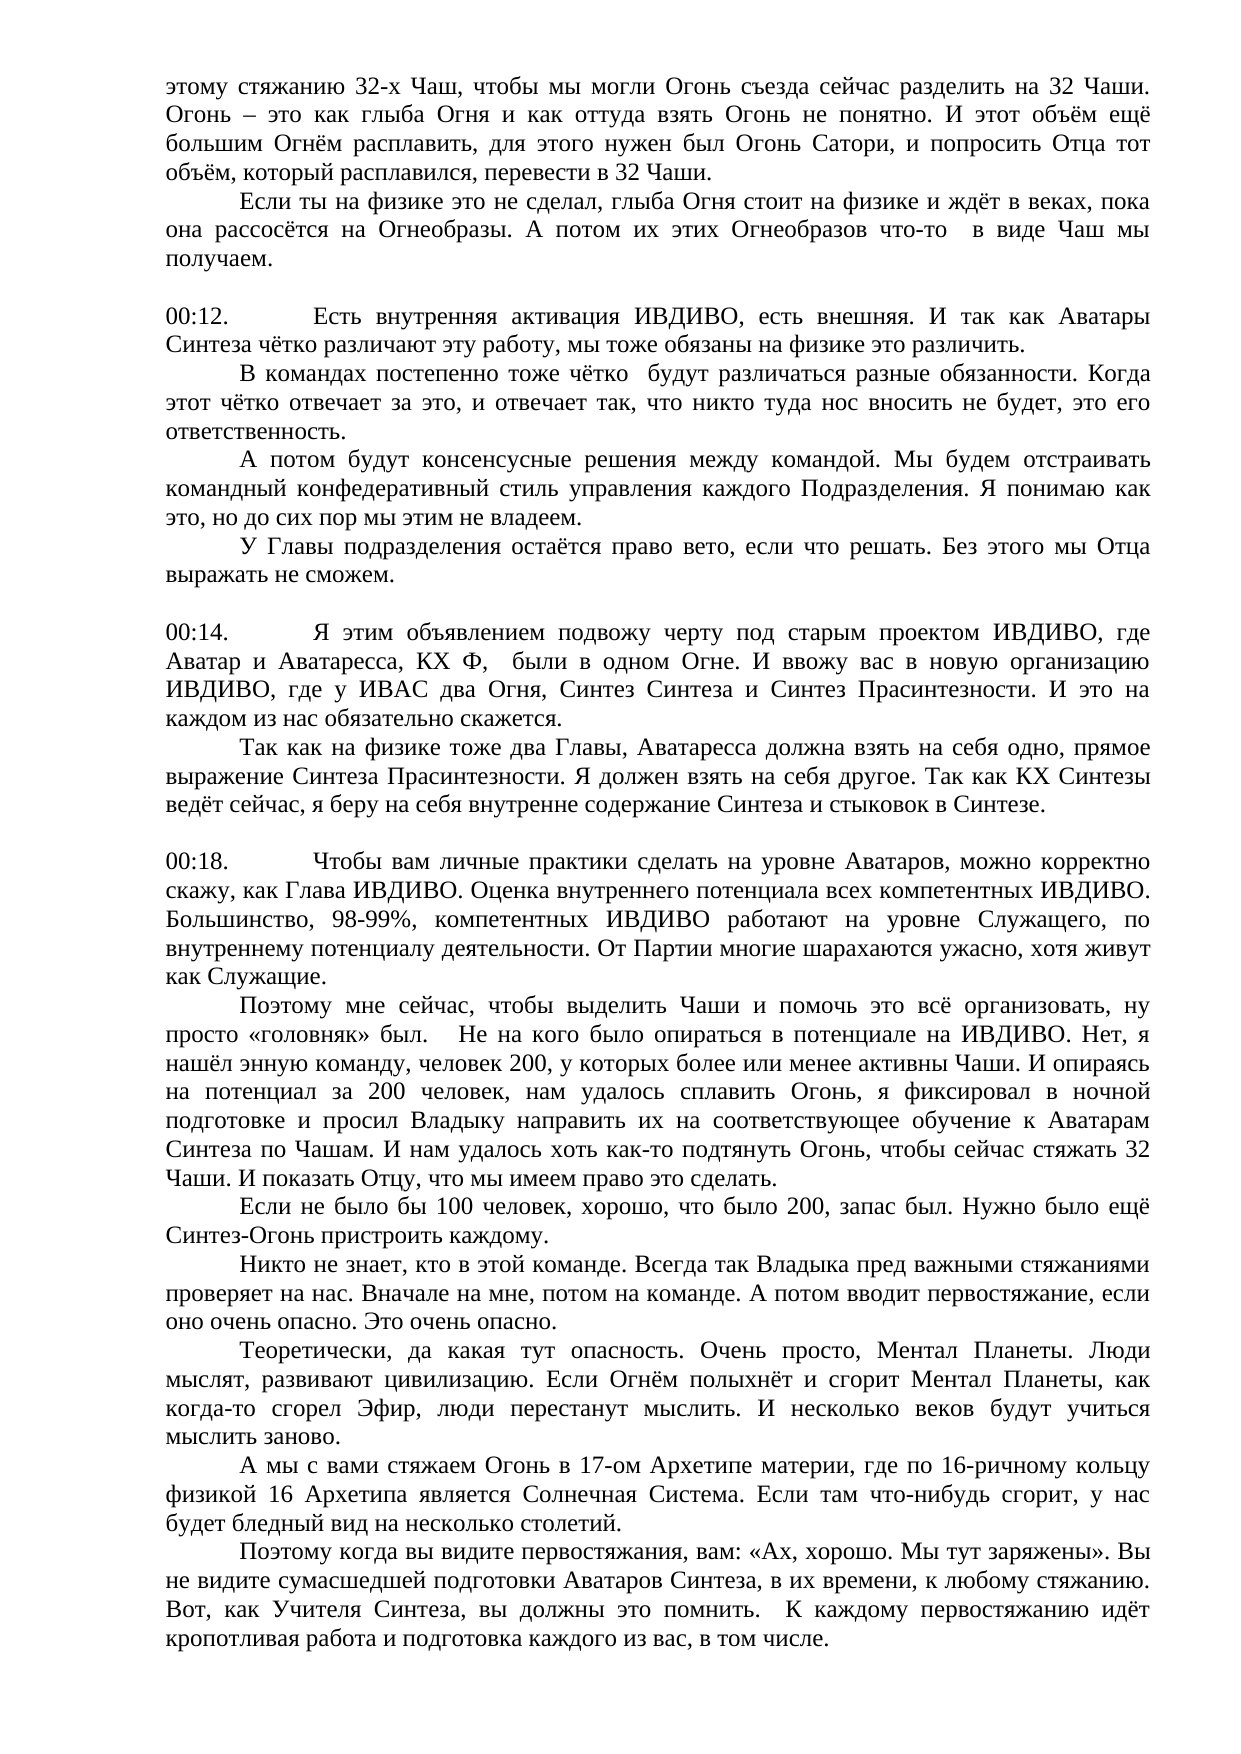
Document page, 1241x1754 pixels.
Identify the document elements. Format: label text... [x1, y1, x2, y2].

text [165, 71, 1152, 186]
text Поэтому когда вы видите первостяжания, вам: «Ах, хорошо. Мы тут заряжены». Вы не видите сумасшедшей подготовки Аватаров Синтеза, в их времени, к любому стяжанию. Вот, как Учителя Синтеза, вы должны это помнить. К каждому первостяжанию идёт кропотливая работа и подготовка каждого из вас, в том числе. [165, 1536, 1152, 1651]
text Теоретически, да какая тут опасность. Очень просто, Ментал Планеты. Люди мыслят, развивают цивилизацию. Если Огнём полыхнёт и сгорит Ментал Планеты, как когда-то сгорел Эфир, люди перестанут мыслить. И несколько веков будут учиться мыслить заново. [165, 1335, 1152, 1450]
text Если не было бы 100 человек, хорошо, что было 200, запас был. Нужно было ещё Синтез-Огонь пристроить каждому. [165, 1191, 1152, 1249]
text У Главы подразделения остаётся право вето, если что решать. Без этого мы Отца выражать не сможем. [165, 531, 1152, 588]
text Поэтому мне сейчас, чтобы выделить Чаши и помочь это всё организовать, ну просто «головняк» был. Не на кого было опираться в потенциале на ИВДИВО. Нет, я нашёл энную команду, человек 200, у которых более или менее активны Чаши. И опираясь на потенциал за 200 человек, нам удалось сплавить Огонь, я фиксировал в ночной подготовке и просил Владыку направить их на соответствующее обучение к Аватарам Синтеза по Чашам. И нам удалось хоть как-то подтянуть Огонь, чтобы сейчас стяжать 32 Чаши. И показать Отцу, что мы имеем право это сделать. [165, 990, 1152, 1191]
text А потом будут консенсусные решения между командой. Мы будем отстраивать командный конфедеративный стиль управления каждого Подразделения. Я понимаю как это, но до сих пор мы этим не владеем. [165, 444, 1152, 531]
text 00:18. Чтобы вам личные практики сделать на уровне Аватаров, можно корректно скажу, как Глава ИВДИВО. Оценка внутреннего потенциала всех компетентных ИВДИВО. Большинство, 98-99%, компетентных ИВДИВО работают на уровне Служащего, по внутреннему потенциалу деятельности. От Партии многие шарахаются ужасно, хотя живут как Служащие. [165, 846, 1152, 990]
text 00:12. Есть внутренняя активация ИВДИВО, есть внешняя. И так как Аватары Синтеза чётко различают эту работу, мы тоже обязаны на физике это различить. [165, 301, 1152, 358]
text 00:14. Я этим объявлением подвожу черту под старым проектом ИВДИВО, где Аватар и Аватаресса, КХ Ф, были в одном Огне. И ввожу вас в новую организацию ИВДИВО, где у ИВАС два Огня, Синтез Синтеза и Синтез Прасинтезности. И это на каждом из нас обязательно скажется. [165, 617, 1152, 732]
text Никто не знает, кто в этой команде. Всегда так Владыка пред важными стяжаниями проверяет на нас. Вначале на мне, потом на команде. А потом вводит первостяжание, если оно очень опасно. Это очень опасно. [165, 1249, 1152, 1335]
text В командах постепенно тоже чётко будут различаться разные обязанности. Когда этот чётко отвечает за это, и отвечает так, что никто туда нос вносить не будет, это его ответственность. [165, 358, 1152, 444]
text А мы с вами стяжаем Огонь в 17-ом Архетипе материи, где по 16-ричному кольцу физикой 16 Архетипа является Солнечная Система. Если там что-нибудь сгорит, у нас будет бледный вид на несколько столетий. [165, 1450, 1152, 1536]
text Так как на физике тоже два Главы, Аватаресса должна взять на себя одно, прямое выражение Синтеза Прасинтезности. Я должен взять на себя другое. Так как КХ Синтезы ведёт сейчас, я беру на себя внутренне содержание Синтеза и стыковок в Синтезе. [165, 732, 1152, 818]
text Если ты на физике это не сделал, глыба Огня стоит на физике и ждёт в веках, пока она рассосётся на Огнеобразы. А потом их этих Огнеобразов что-то в виде Чаш мы получаем. [165, 186, 1152, 272]
